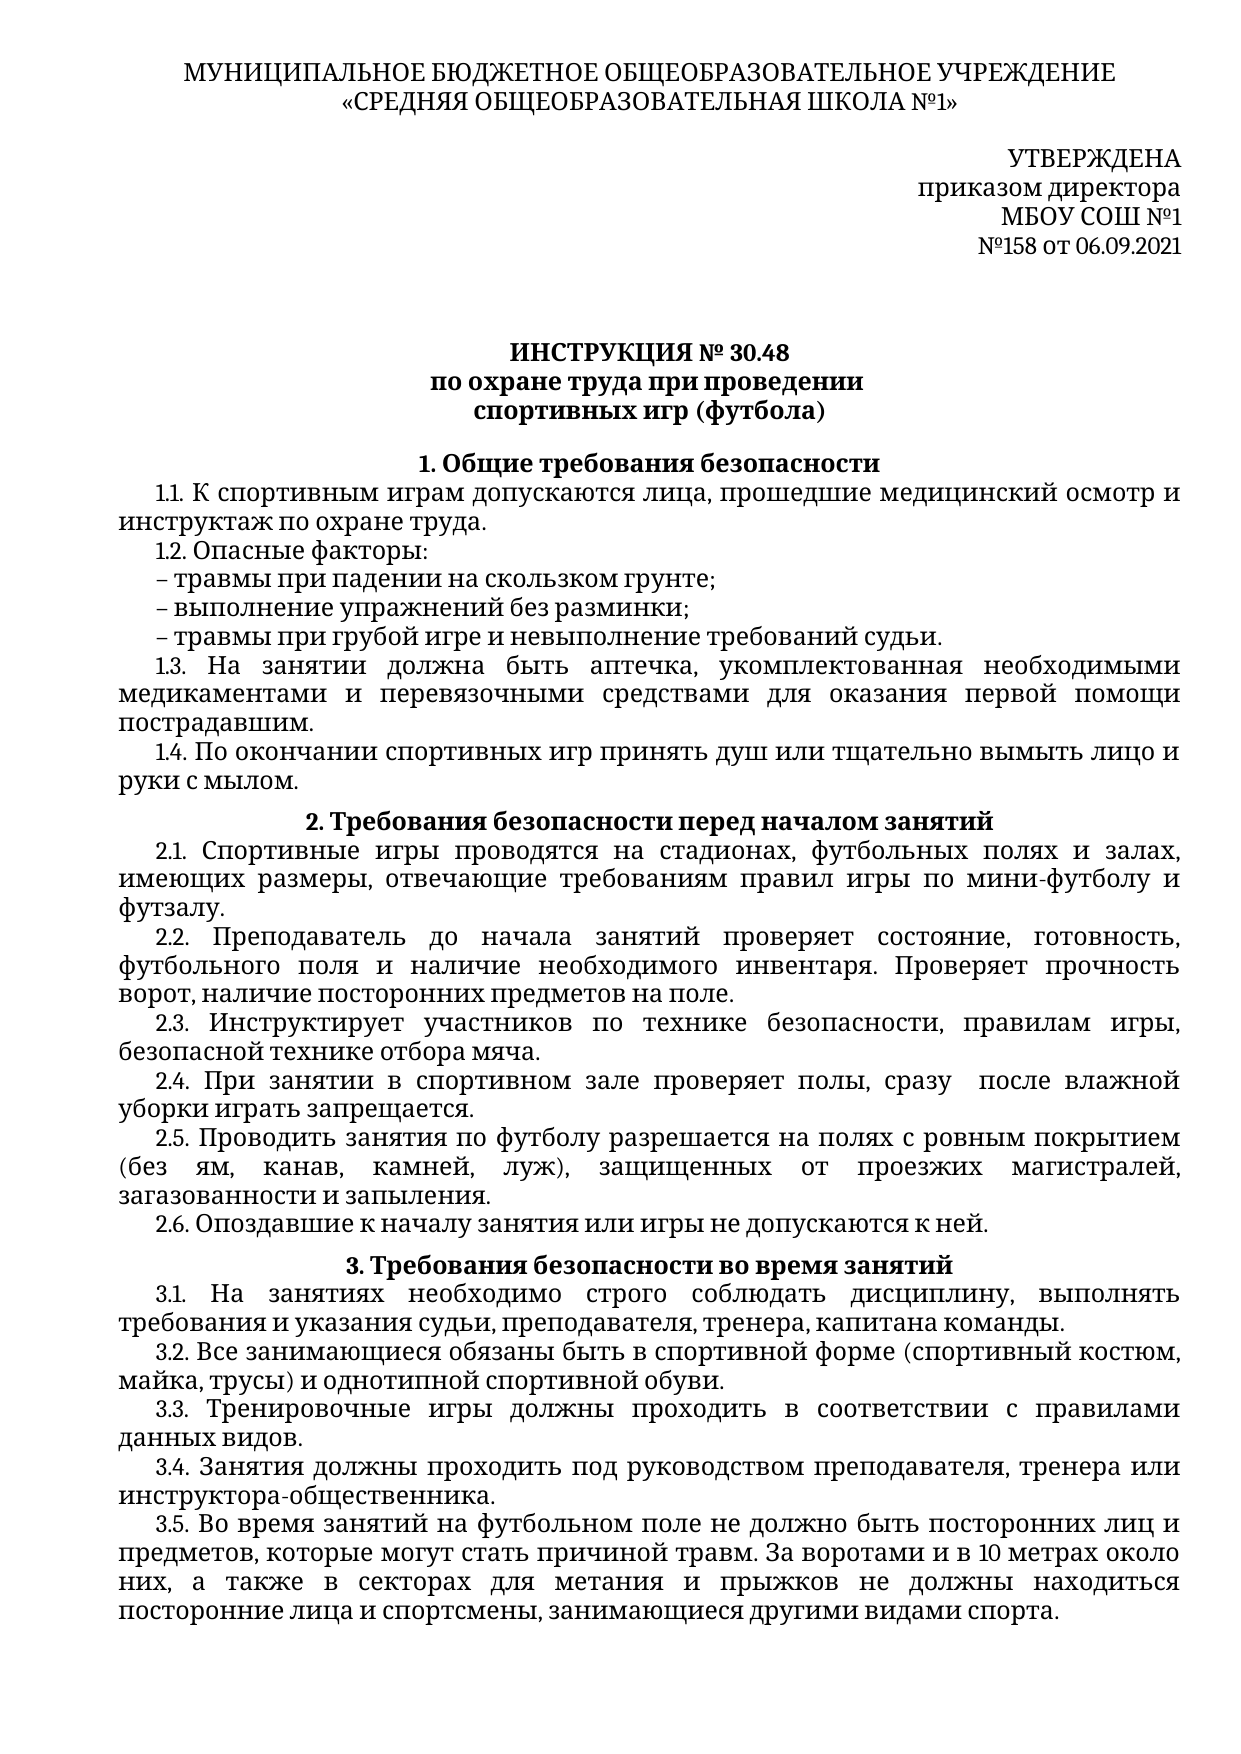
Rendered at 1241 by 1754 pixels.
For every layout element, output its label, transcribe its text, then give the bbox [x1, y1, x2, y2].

text – травмы при грубой игре и невыполнение требований судьи. [118, 623, 1181, 652]
text 1. Общие требования безопасности [118, 450, 1181, 479]
text приказом директора [118, 174, 1181, 203]
text 1.3. На занятии должна быть аптечка, укомплектованная необходимыми медикаментами и перевязочными средствами для оказания первой помощи пострадавшим. [118, 652, 1181, 738]
text – травмы при падении на скользком грунте; [118, 565, 1181, 594]
text 3. Требования безопасности во время занятий [118, 1252, 1181, 1280]
text №158 от 06.09.2021 [118, 232, 1181, 260]
text 3.5. Во время занятий на футбольном поле не должно быть посторонних лиц и предметов, которые могут стать причиной травм. За воротами и в 10 метрах около них, а также в секторах для метания и прыжков не должны находиться посторонние лица и спортсмены, занимающиеся другими видами спорта. [118, 1510, 1181, 1625]
text 3.4. Занятия должны проходить под руководством преподавателя, тренера или инструктора-общественника. [118, 1453, 1181, 1510]
text 2.6. Опоздавшие к началу занятия или игры не допускаются к ней. [118, 1210, 1181, 1239]
text 1.2. Опасные факторы: [118, 537, 1181, 565]
text – выполнение упражнений без разминки; [118, 594, 1181, 623]
text УТВЕРЖДЕНА [118, 145, 1181, 174]
text 2.3. Инструктирует участников по технике безопасности, правилам игры, безопасной технике отбора мяча. [118, 1009, 1181, 1067]
text МУНИЦИПАЛЬНОЕ БЮДЖЕТНОЕ ОБЩЕОБРАЗОВАТЕЛЬНОЕ УЧРЕЖДЕНИЕ [118, 59, 1181, 88]
text 1.1. К спортивным играм допускаются лица, прошедшие медицинский осмотр и инструктаж по охране труда. [118, 479, 1181, 537]
text «СРЕДНЯЯ ОБЩЕОБРАЗОВАТЕЛЬНАЯ ШКОЛА №1» [118, 88, 1181, 117]
text 3.2. Все занимающиеся обязаны быть в спортивной форме (спортивный костюм, майка, трусы) и однотипной спортивной обуви. [118, 1338, 1181, 1395]
text 3.3. Тренировочные игры должны проходить в соответствии с правилами данных видов. [118, 1395, 1181, 1453]
text ИНСТРУКЦИЯ № 30.48 по охране труда при проведении спортивных игр (футбола) [118, 339, 1181, 425]
text 2.4. При занятии в спортивном зале проверяет полы, сразу после влажной уборки играть запрещается. [118, 1067, 1181, 1124]
text 2. Требования безопасности перед началом занятий [118, 808, 1181, 837]
text 3.1. На занятиях необходимо строго соблюдать дисциплину, выполнять требования и указания судьи, преподавателя, тренера, капитана команды. [118, 1280, 1181, 1338]
text МБОУ СОШ №1 [118, 203, 1181, 232]
text 1.4. По окончании спортивных игр принять душ или тщательно вымыть лицо и руки с мылом. [118, 738, 1181, 795]
text 2.5. Проводить занятия по футболу разрешается на полях с ровным покрытием (без ям, канав, камней, луж), защищенных от проезжих магистралей, загазованности и запыления. [118, 1124, 1181, 1210]
text 2.1. Спортивные игры проводятся на стадионах, футбольных полях и залах, имеющих размеры, отвечающие требованиям правил игры по мини-футболу и футзалу. [118, 837, 1181, 923]
text 2.2. Преподаватель до начала занятий проверяет состояние, готовность, футбольного поля и наличие необходимого инвентаря. Проверяет прочность ворот, наличие посторонних предметов на поле. [118, 923, 1181, 1009]
